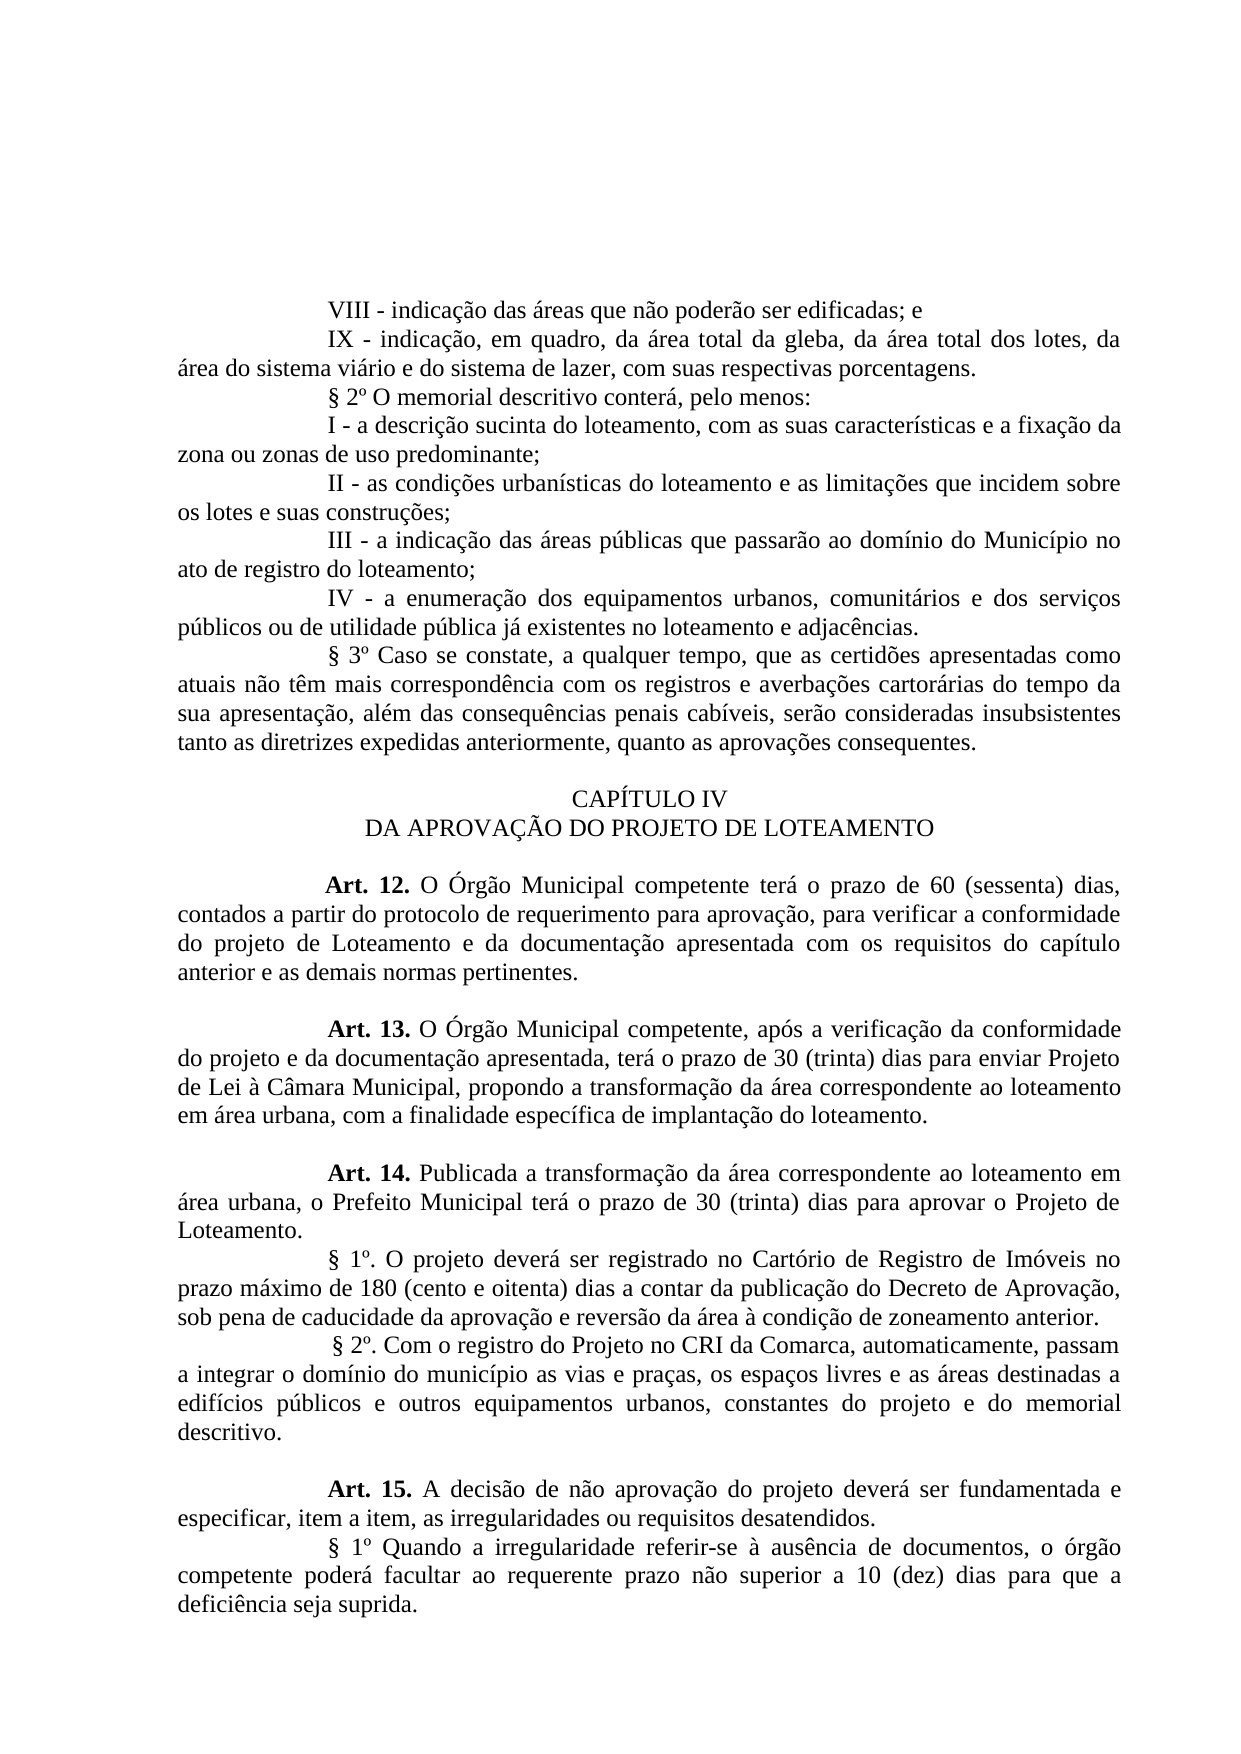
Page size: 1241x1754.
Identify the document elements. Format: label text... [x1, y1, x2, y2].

text VIII - indicação das áreas que não poderão ser edificadas; e [177, 295, 1122, 324]
text Art. 14. Publicada a transformação da área correspondente ao loteamento em área urbana, o Prefeito Municipal terá o prazo de 30 (trinta) dias para aprovar o Projeto de Loteamento. [177, 1158, 1122, 1244]
text § 2º. Com o registro do Projeto no CRI da Comarca, automaticamente, passam a integrar o domínio do município as vias e praças, os espaços livres e as áreas destinadas a edifícios públicos e outros equipamentos urbanos, constantes do projeto e do memorial descritivo. [177, 1330, 1122, 1445]
text CAPÍTULO IV [177, 784, 1122, 813]
text I - a descrição sucinta do loteamento, com as suas características e a fixação da zona ou zonas de uso predominante; [177, 410, 1122, 468]
text § 3º Caso se constate, a qualquer tempo, que as certidões apresentadas como atuais não têm mais correspondência com os registros e averbações cartorárias do tempo da sua apresentação, além das consequências penais cabíveis, serão consideradas insubsistentes tanto as diretrizes expedidas anteriormente, quanto as aprovações consequentes. [177, 640, 1122, 755]
text § 2º O memorial descritivo conterá, pelo menos: [177, 382, 1122, 410]
text IV - a enumeração dos equipamentos urbanos, comunitários e dos serviços públicos ou de utilidade pública já existentes no loteamento e adjacências. [177, 583, 1122, 640]
text Art. 13. O Órgão Municipal competente, após a verificação da conformidade do projeto e da documentação apresentada, terá o prazo de 30 (trinta) dias para enviar Projeto de Lei à Câmara Municipal, propondo a transformação da área correspondente ao loteamento em área urbana, com a finalidade específica de implantação do loteamento. [177, 1014, 1122, 1129]
text § 1º. O projeto deverá ser registrado no Cartório de Registro de Imóveis no prazo máximo de 180 (cento e oitenta) dias a contar da publicação do Decreto de Aprovação, sob pena de caducidade da aprovação e reversão da área à condição de zoneamento anterior. [177, 1244, 1122, 1330]
text § 1º Quando a irregularidade referir-se à ausência de documentos, o órgão competente poderá facultar ao requerente prazo não superior a 10 (dez) dias para que a deficiência seja suprida. [177, 1532, 1122, 1618]
text II - as condições urbanísticas do loteamento e as limitações que incidem sobre os lotes e suas construções; [177, 468, 1122, 525]
text III - a indicação das áreas públicas que passarão ao domínio do Município no ato de registro do loteamento; [177, 525, 1122, 583]
text Art. 12. O Órgão Municipal competente terá o prazo de 60 (sessenta) dias, contados a partir do protocolo de requerimento para aprovação, para verificar a conformidade do projeto de Loteamento e da documentação apresentada com os requisitos do capítulo anterior e as demais normas pertinentes. [177, 870, 1122, 985]
text Art. 15. A decisão de não aprovação do projeto deverá ser fundamentada e especificar, item a item, as irregularidades ou requisitos desatendidos. [177, 1474, 1122, 1532]
text IX - indicação, em quadro, da área total da gleba, da área total dos lotes, da área do sistema viário e do sistema de lazer, com suas respectivas porcentagens. [177, 324, 1122, 382]
text DA APROVAÇÃO DO PROJETO DE LOTEAMENTO [177, 813, 1122, 842]
